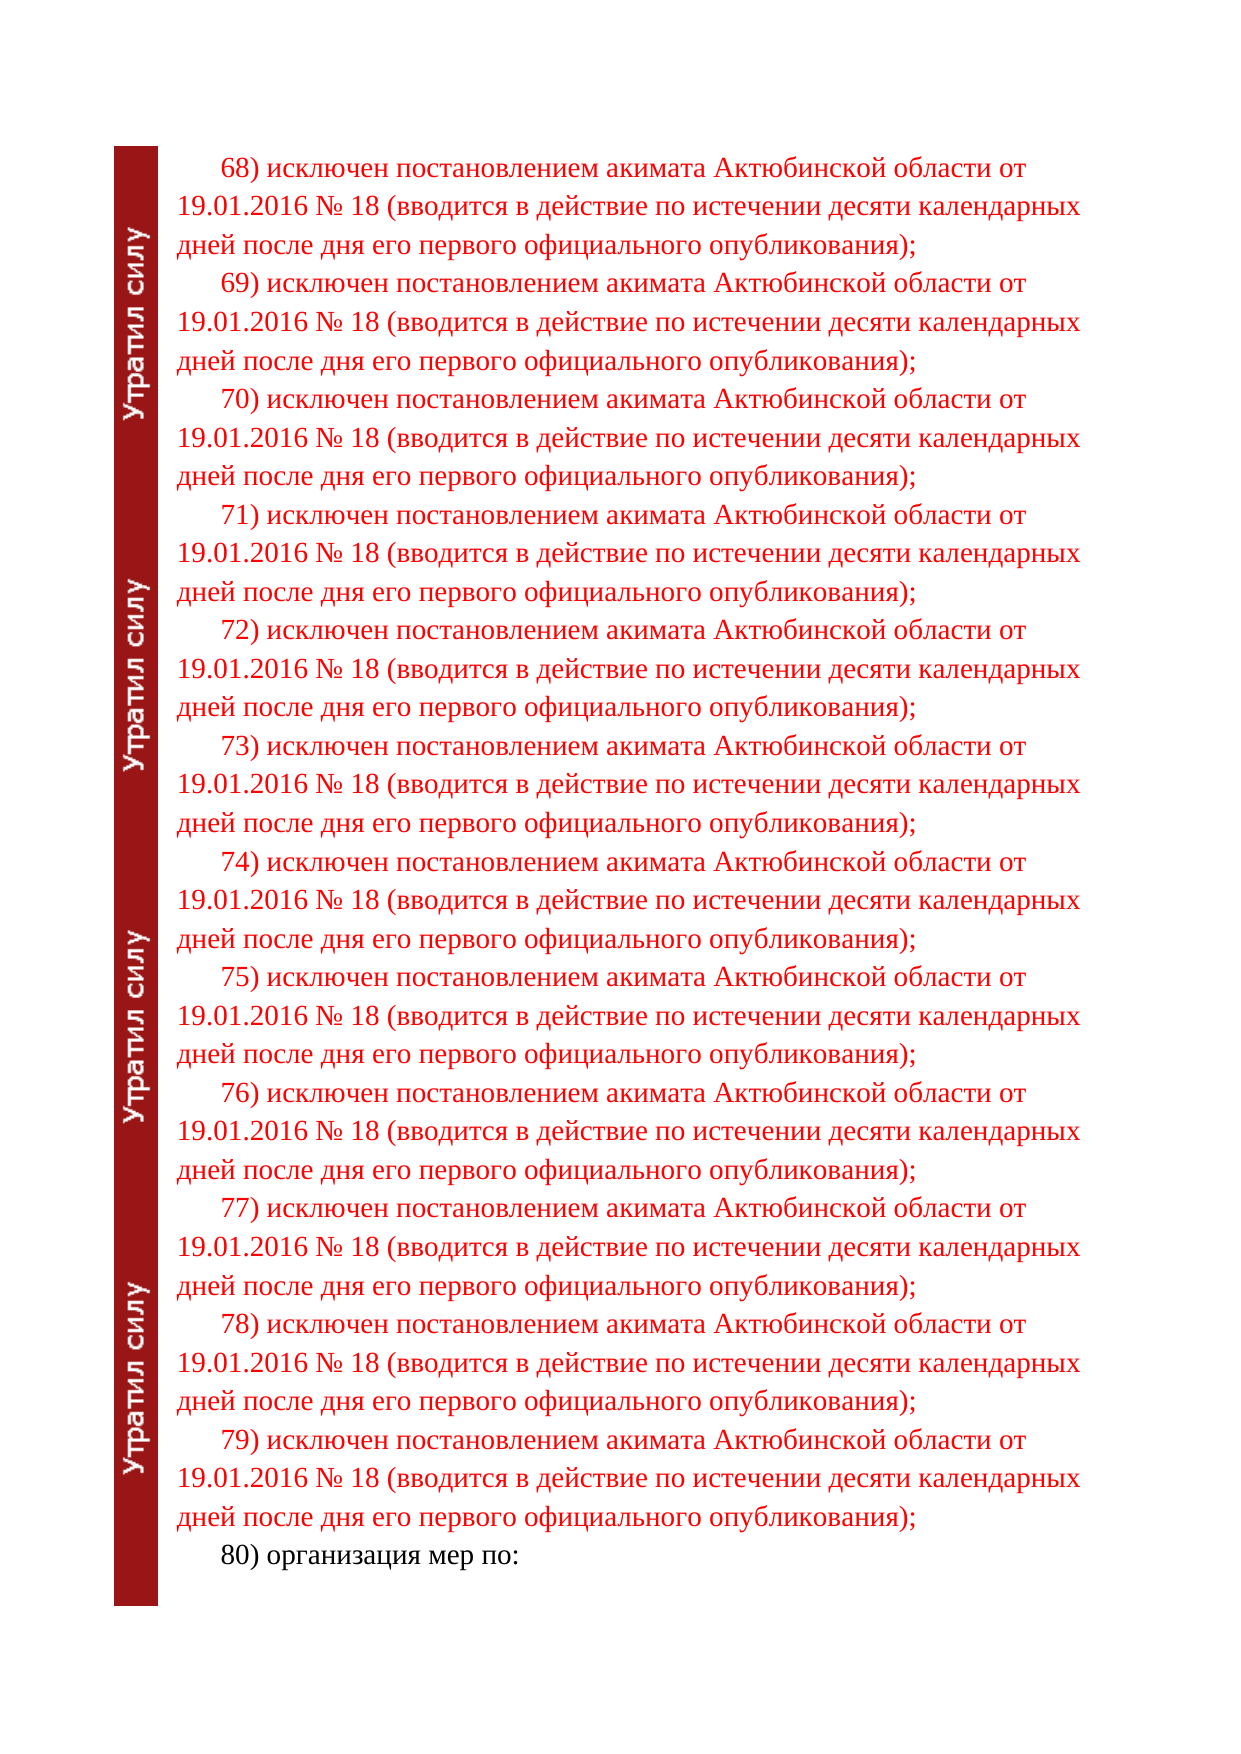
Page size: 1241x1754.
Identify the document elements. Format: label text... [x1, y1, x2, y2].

picture [114, 1571, 158, 1606]
picture [114, 146, 158, 150]
